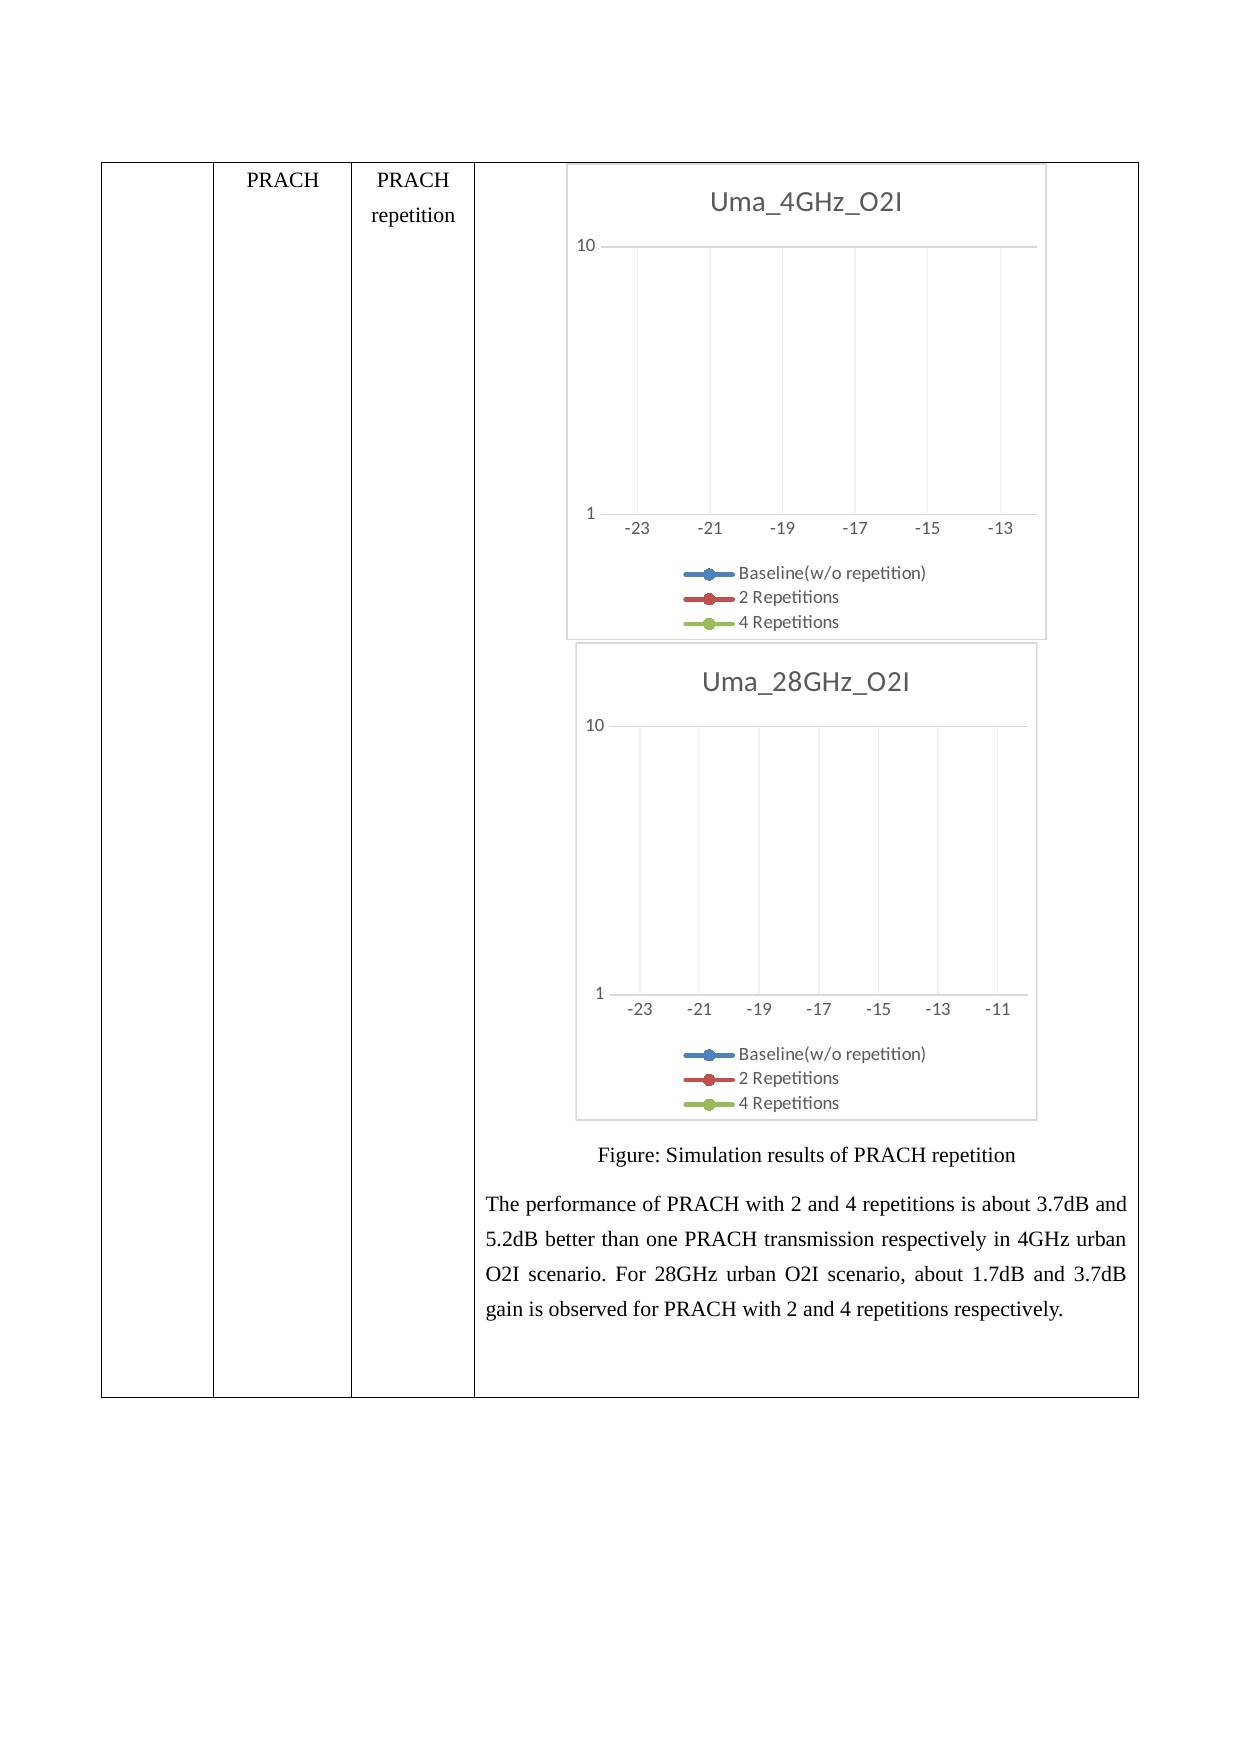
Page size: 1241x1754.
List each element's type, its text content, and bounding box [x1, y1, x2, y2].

table_cell PRACH [214, 163, 351, 1397]
table_cell Figure: Simulation results of PRACH repetition The performance of PRACH with 2 and 4 repetitions is about 3.7dB and 5.2dB better than one PRACH transmission respectively in 4GHz urban O2I scenario. For 28GHz urban O2I scenario, about 1.7dB and 3.7dB gain is observed for PRACH with 2 and 4 repetitions respectively. [475, 163, 1138, 1397]
table_cell PRACH repetition [352, 163, 474, 1397]
